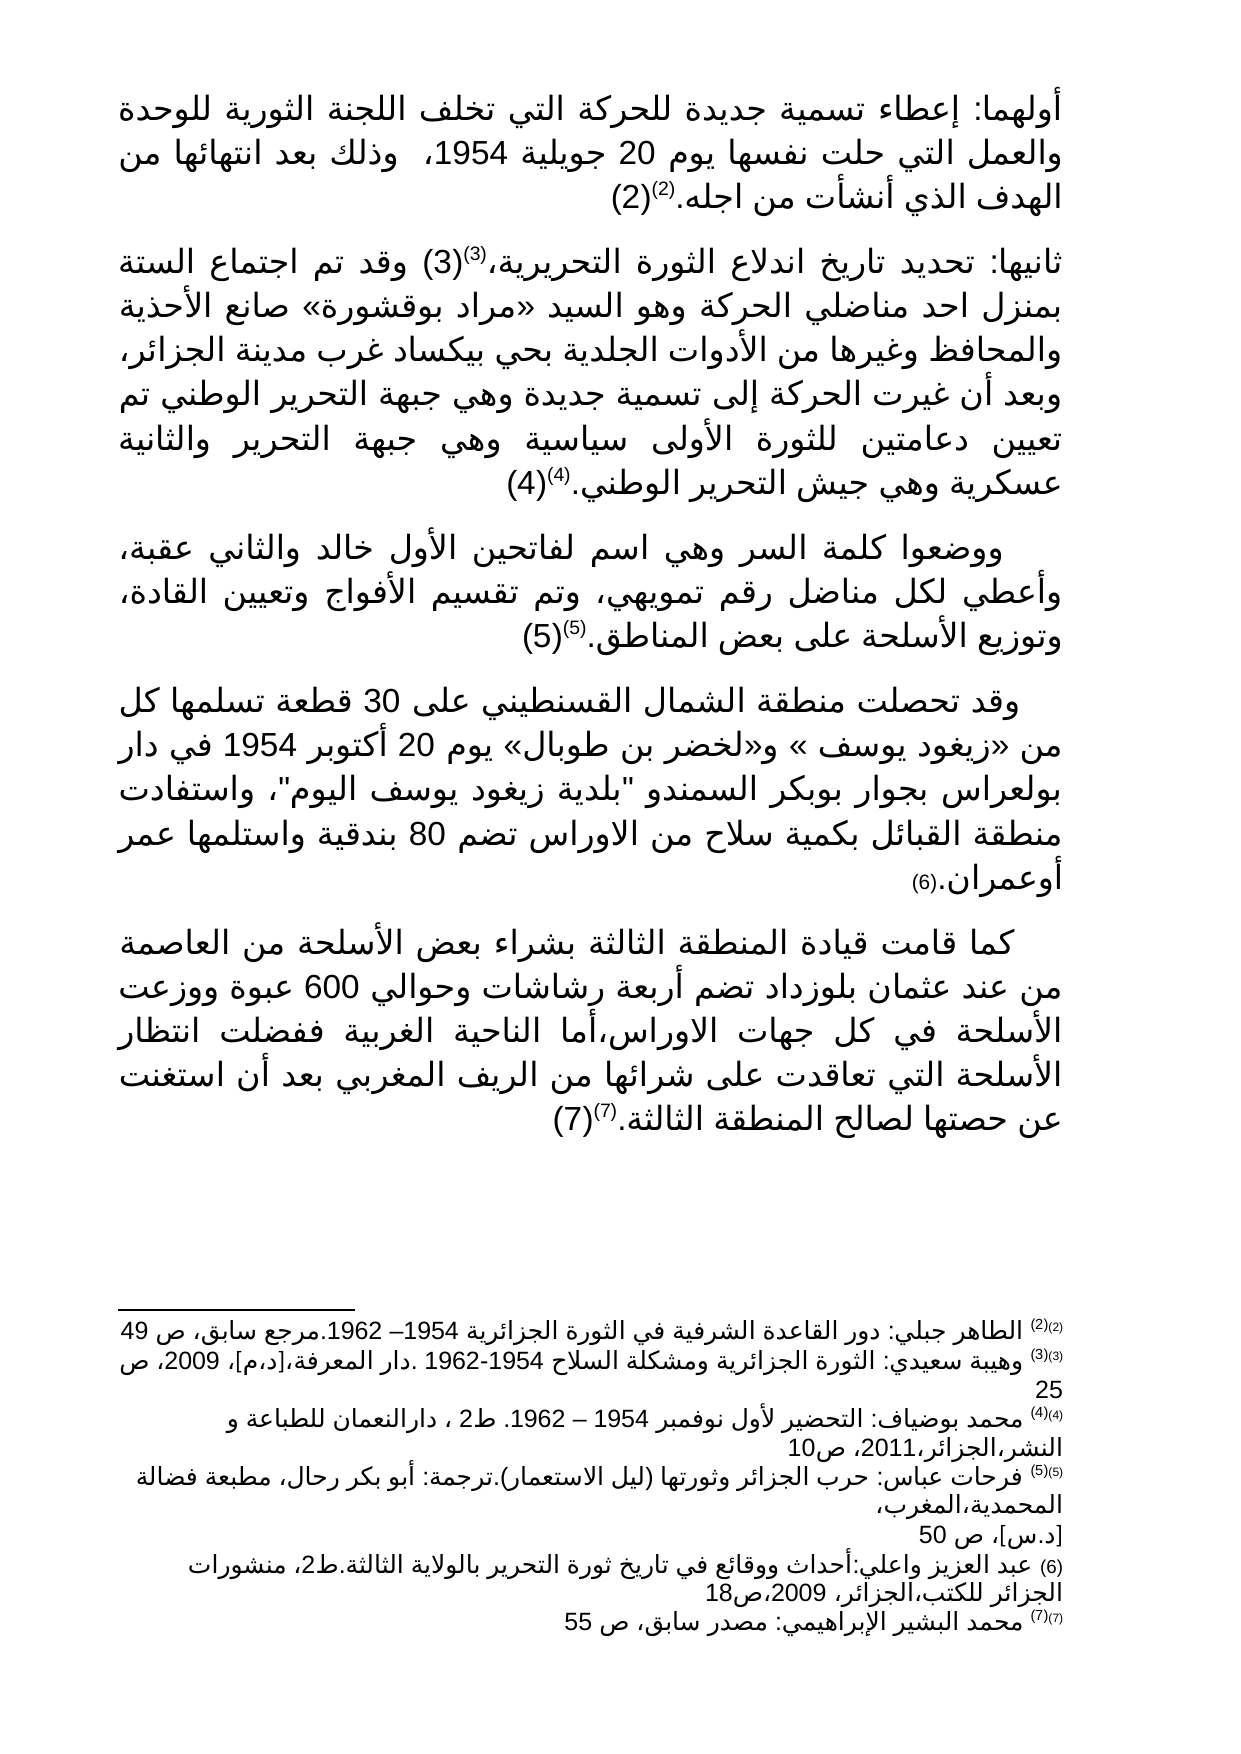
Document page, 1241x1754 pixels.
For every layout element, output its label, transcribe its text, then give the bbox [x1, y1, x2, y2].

text وقد تحصلت منطقة الشمال القسنطيني على 30 قطعة تسلمها كل من «زيغود يوسف » و«لخضر بن طوبال» يوم 20 أكتوبر 1954 في دار بولعراس بجوار بوبكر السمندو "بلدية زيغود يوسف اليوم"، واستفادت منطقة القبائل بكمية سلاح من الاوراس تضم 80 بندقية واستلمها عمر أوعمران.(6) [118, 681, 1063, 896]
text أولهما: إعطاء تسمية جديدة للحركة التي تخلف اللجنة الثورية للوحدة والعمل التي حلت نفسها يوم 20 جويلية 1954، وذلك بعد انتهائها من الهدف الذي أنشأت من اجله.(2) [118, 89, 1063, 215]
text ووضعوا كلمة السر وهي اسم لفاتحين الأول خالد والثاني عقبة، وأعطي لكل مناضل رقم تمويهي، وتم تقسيم الأفواج وتعيين القادة، وتوزيع الأسلحة على بعض المناطق.(5) [118, 528, 1063, 654]
text ثانيها: تحديد تاريخ اندلاع الثورة التحريرية،(3) وقد تم اجتماع الستة بمنزل احد مناضلي الحركة وهو السيد «مراد بوقشورة» صانع الأحذية والمحافظ وغيرها من الأدوات الجلدية بحي بيكساد غرب مدينة الجزائر، وبعد أن غيرت الحركة إلى تسمية جديدة وهي جبهة التحرير الوطني تم تعيين دعامتين للثورة الأولى سياسية وهي جبهة التحرير والثانية عسكرية وهي جيش التحرير الوطني.(4) [118, 242, 1063, 501]
text كما قامت قيادة المنطقة الثالثة بشراء بعض الأسلحة من العاصمة من عند عثمان بلوزداد تضم أربعة رشاشات وحوالي 600 عبوة ووزعت الأسلحة في كل جهات الاوراس،أما الناحية الغربية ففضلت انتظار الأسلحة التي تعاقدت على شرائها من الريف المغربي بعد أن استغنت عن حصتها لصالح المنطقة الثالثة.(7) [118, 923, 1063, 1138]
